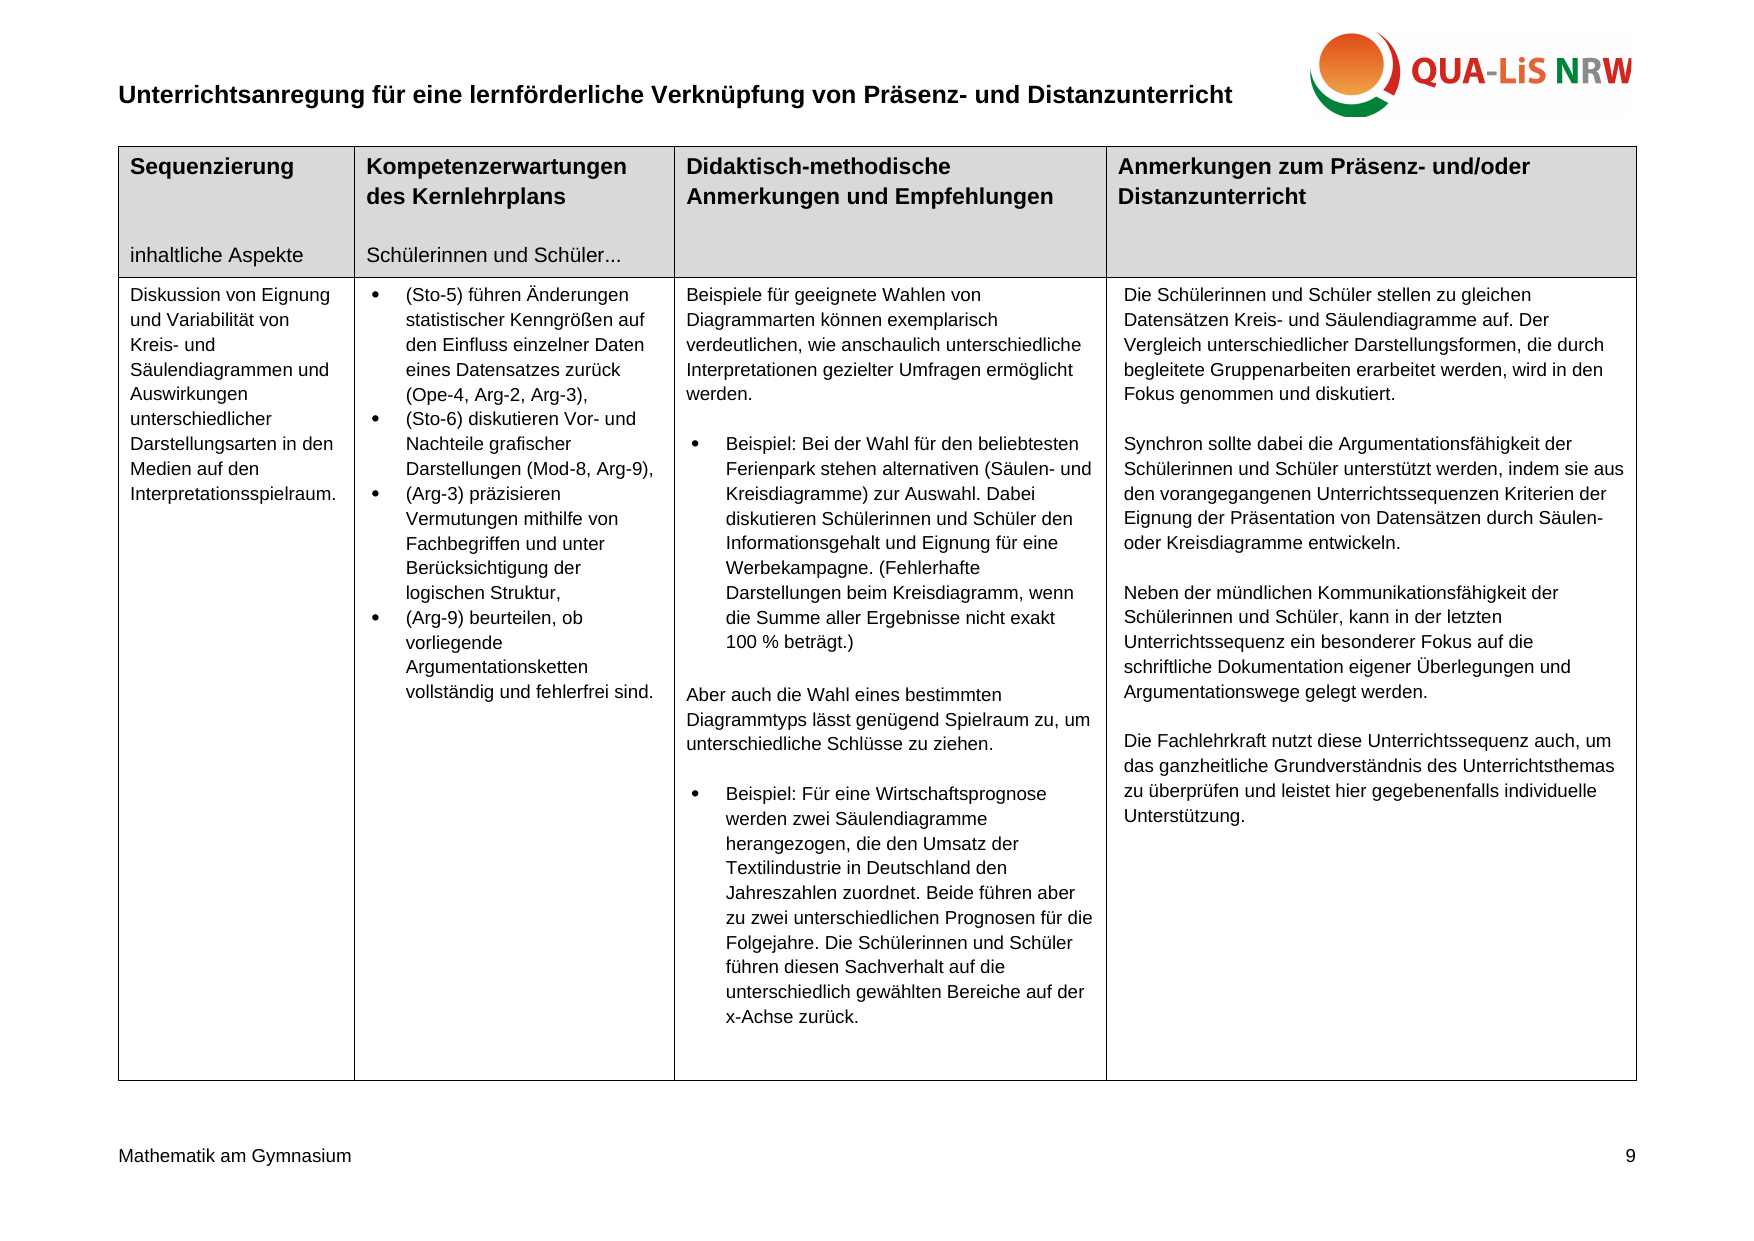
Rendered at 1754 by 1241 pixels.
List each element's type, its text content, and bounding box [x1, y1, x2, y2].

table_header Didaktisch-methodische Anmerkungen und Empfehlungen [675, 147, 1106, 277]
table_header Kompetenzerwartungen des Kernlehrplans Schülerinnen und Schüler... [355, 147, 674, 277]
table_cell Die Schülerinnen und Schüler stellen zu gleichen Datensätzen Kreis- und Säulendiagramme auf. Der Vergleich unterschiedlicher Darstellungsformen, die durch begleitete Gruppenarbeiten erarbeitet werden, wird in den Fokus genommen und diskutiert. Synchron sollte dabei die Argumentationsfähigkeit der Schülerinnen und Schüler unterstützt werden, indem sie aus den vorangegangenen Unterrichtssequenzen Kriterien der Eignung der Präsentation von Datensätzen durch Säulen- oder Kreisdiagramme entwickeln. Neben der mündlichen Kommunikationsfähigkeit der Schülerinnen und Schüler, kann in der letzten Unterrichtssequenz ein besonderer Fokus auf die schriftliche Dokumentation eigener Überlegungen und Argumentationswege gelegt werden. Die Fachlehrkraft nutzt diese Unterrichtssequenz auch, um das ganzheitliche Grundverständnis des Unterrichtsthemas zu überprüfen und leistet hier gegebenenfalls individuelle Unterstützung. [1107, 278, 1636, 1080]
table_cell (Sto-5) führen Änderungen statistischer Kenngrößen auf den Einfluss einzelner Daten eines Datensatzes zurück (Ope-4, Arg-2, Arg-3), (Sto-6) diskutieren Vor- und Nachteile grafischer Darstellungen (Mod-8, Arg-9), (Arg-3) präzisieren Vermutungen mithilfe von Fachbegriffen und unter Berücksichtigung der logischen Struktur, (Arg-9) beurteilen, ob vorliegende Argumentationsketten vollständig und fehlerfrei sind. [355, 278, 674, 1080]
table_cell Diskussion von Eignung und Variabilität von Kreis- und Säulendiagrammen und Auswirkungen unterschiedlicher Darstellungsarten in den Medien auf den Interpretationsspielraum. [119, 278, 354, 1080]
table_header Sequenzierung inhaltliche Aspekte [119, 147, 354, 277]
table_header Anmerkungen zum Präsenz- und/oder Distanzunterricht [1107, 147, 1636, 277]
picture [1309, 31, 1631, 117]
table_cell Beispiele für geeignete Wahlen von Diagrammarten können exemplarisch verdeutlichen, wie anschaulich unterschiedliche Interpretationen gezielter Umfragen ermöglicht werden. Beispiel: Bei der Wahl für den beliebtesten Ferienpark stehen alternativen (Säulen- und Kreisdiagramme) zur Auswahl. Dabei diskutieren Schülerinnen und Schüler den Informationsgehalt und Eignung für eine Werbekampagne. (Fehlerhafte Darstellungen beim Kreisdiagramm, wenn die Summe aller Ergebnisse nicht exakt 100 % beträgt.) Aber auch die Wahl eines bestimmten Diagrammtyps lässt genügend Spielraum zu, um unterschiedliche Schlüsse zu ziehen. Beispiel: Für eine Wirtschaftsprognose werden zwei Säulendiagramme herangezogen, die den Umsatz der Textilindustrie in Deutschland den Jahreszahlen zuordnet. Beide führen aber zu zwei unterschiedlichen Prognosen für die Folgejahre. Die Schülerinnen und Schüler führen diesen Sachverhalt auf die unterschiedlich gewählten Bereiche auf der x-Achse zurück. [675, 278, 1106, 1080]
